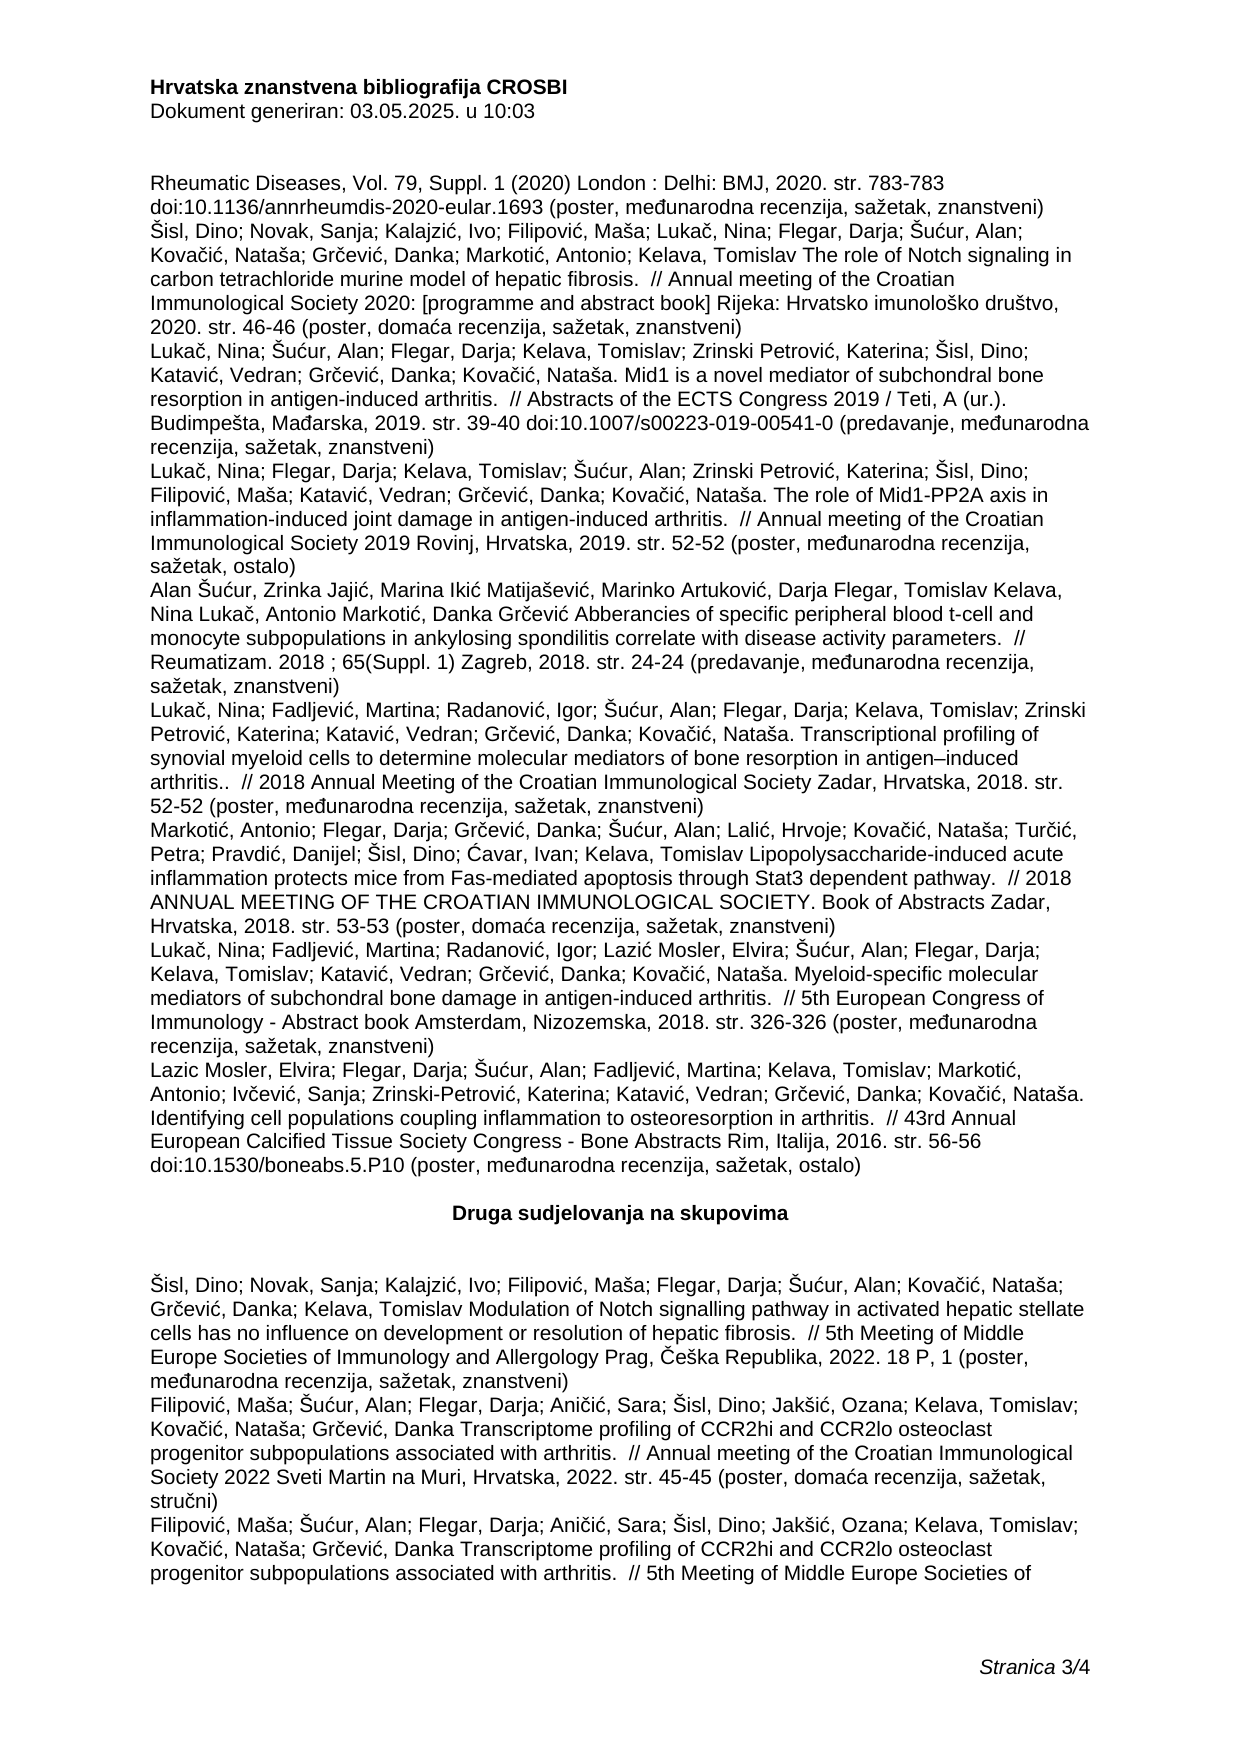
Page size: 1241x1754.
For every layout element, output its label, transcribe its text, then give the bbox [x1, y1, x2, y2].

text Šisl, Dino; Novak, Sanja; Kalajzić, Ivo; Filipović, Maša; Lukač, Nina; Flegar, Darja; Šućur, Alan; Kovačić, Nataša; Grčević, Danka; Markotić, Antonio; Kelava, Tomislav [150, 219, 1090, 339]
text Šisl, Dino; Novak, Sanja; Kalajzić, Ivo; Filipović, Maša; Flegar, Darja; Šućur, Alan; Kovačić, Nataša; Grčević, Danka; Kelava, Tomislav [150, 1273, 1090, 1393]
text Lazic Mosler, Elvira; Flegar, Darja; Šućur, Alan; Fadljević, Martina; Kelava, Tomislav; Markotić, Antonio; Ivčević, Sanja; Zrinski‐Petrović, Katerina; Katavić, Vedran; Grčević, Danka; Kovačić, Nataša. [150, 1057, 1090, 1177]
text Lukač, Nina; Fadljević, Martina; Radanović, Igor; Lazić Mosler, Elvira; Šućur, Alan; Flegar, Darja; Kelava, Tomislav; Katavić, Vedran; Grčević, Danka; Kovačić, Nataša. [150, 938, 1090, 1057]
text Lukač, Nina; Flegar, Darja; Kelava, Tomislav; Šućur, Alan; Zrinski Petrović, Katerina; Šisl, Dino; Filipović, Maša; Katavić, Vedran; Grčević, Danka; Kovačić, Nataša. [150, 458, 1090, 578]
text Lukač, Nina; Šućur, Alan; Flegar, Darja; Kelava, Tomislav; Zrinski Petrović, Katerina; Šisl, Dino; Katavić, Vedran; Grčević, Danka; Kovačić, Nataša. [150, 339, 1090, 458]
text Alan Šućur, Zrinka Jajić, Marina Ikić Matijašević, Marinko Artuković, Darja Flegar, Tomislav Kelava, Nina Lukač, Antonio Markotić, Danka Grčević [150, 578, 1090, 698]
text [150, 171, 1090, 219]
text Lukač, Nina; Fadljević, Martina; Radanović, Igor; Šućur, Alan; Flegar, Darja; Kelava, Tomislav; Zrinski Petrović, Katerina; Katavić, Vedran; Grčević, Danka; Kovačić, Nataša. [150, 698, 1090, 818]
text Markotić, Antonio; Flegar, Darja; Grčević, Danka; Šućur, Alan; Lalić, Hrvoje; Kovačić, Nataša; Turčić, Petra; Pravdić, Danijel; Šisl, Dino; Ćavar, Ivan; Kelava, Tomislav [150, 818, 1090, 938]
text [150, 1513, 1090, 1584]
subtitle Druga sudjelovanja na skupovima [150, 1201, 1090, 1225]
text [150, 1393, 1090, 1513]
